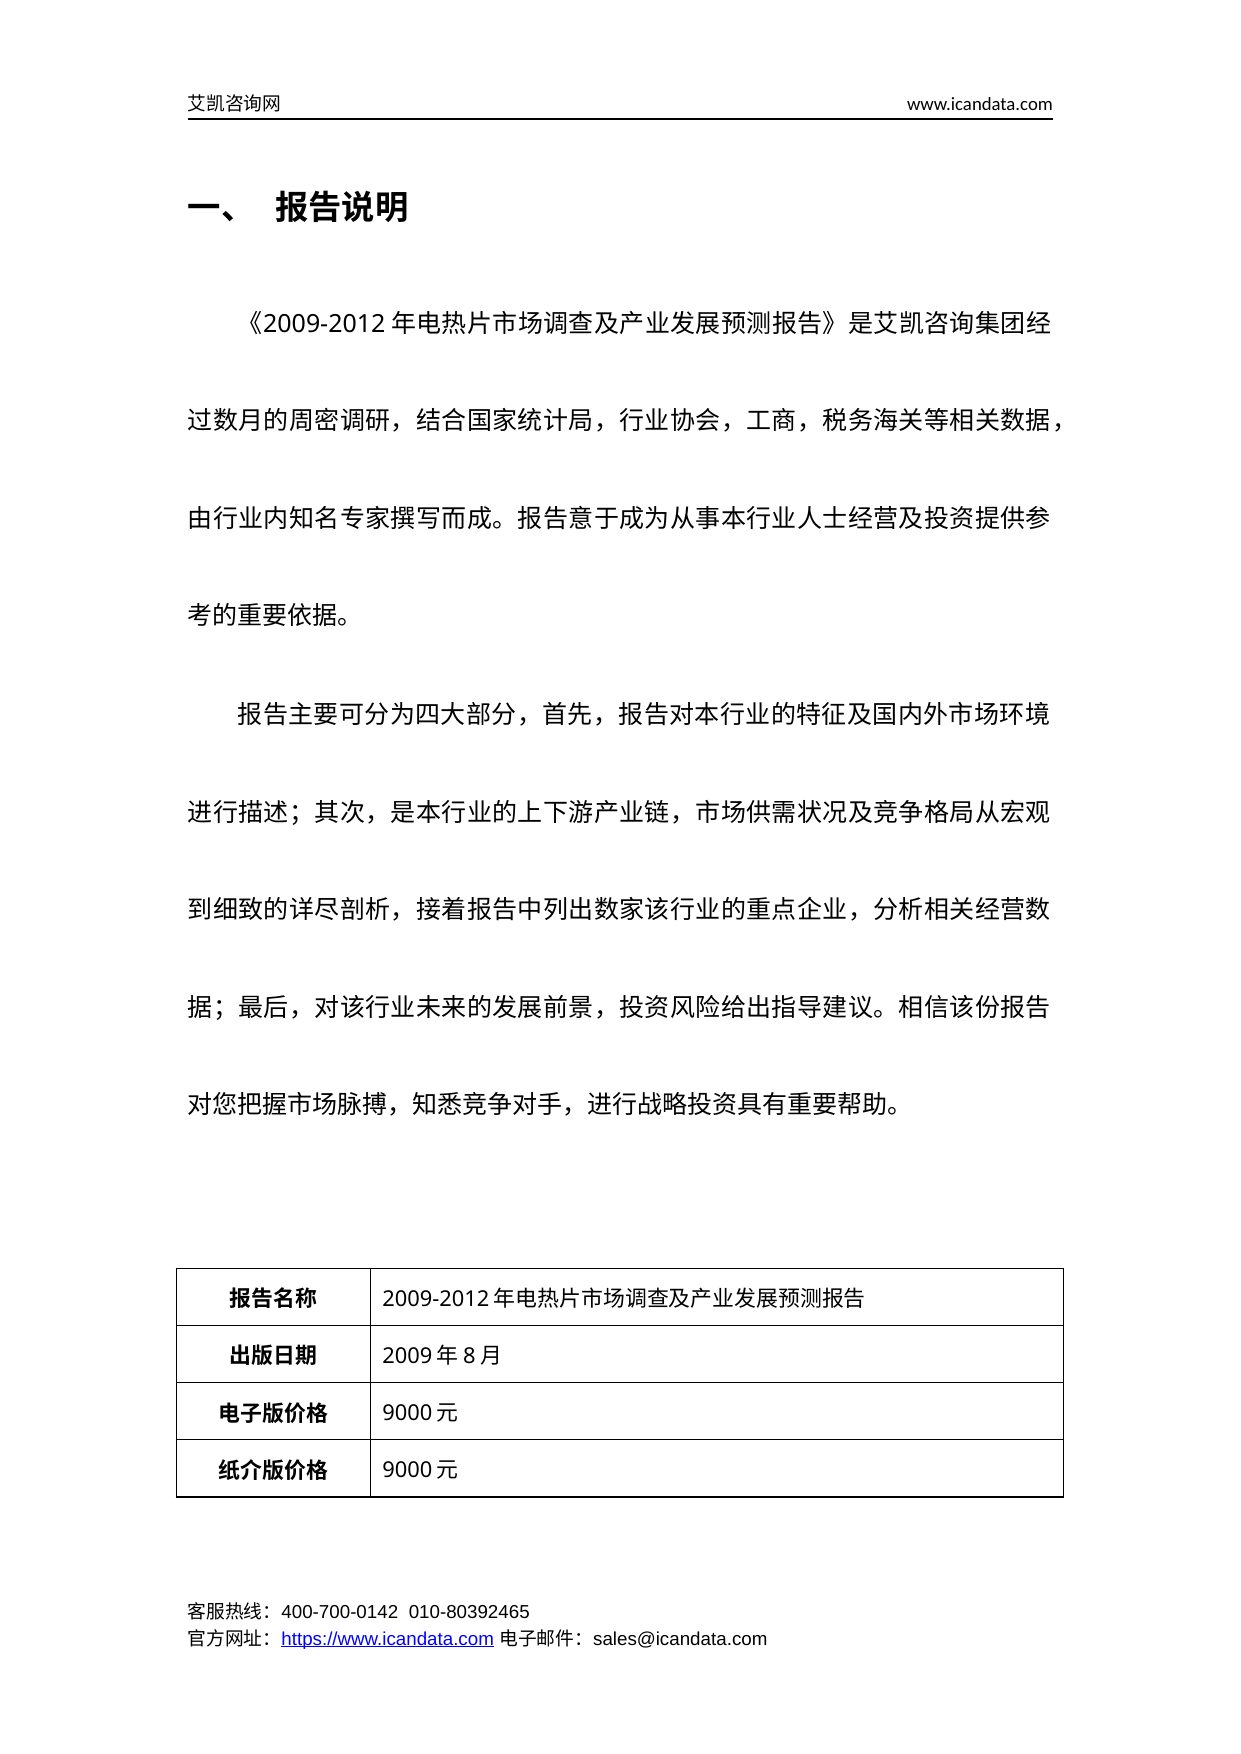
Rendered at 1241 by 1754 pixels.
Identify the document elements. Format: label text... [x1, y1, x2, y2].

table_cell 9000元 [371, 1383, 1063, 1439]
table_cell 9000元 [371, 1440, 1063, 1496]
table_cell 纸介版价格 [177, 1440, 370, 1496]
table_header 报告名称 [177, 1269, 370, 1325]
text 报告主要可分为四大部分，首先，报告对本行业的特征及国内外市场环境进行描述；其次，是本行业的上下游产业链，市场供需状况及竞争格局从宏观到细致的详尽剖析，接着报告中列出数家该行业的重点企业，分析相关经营数据；最后，对该行业未来的发展前景，投资风险给出指导建议。相信该份报告对您把握市场脉搏，知悉竞争对手，进行战略投资具有重要帮助。 [187, 681, 1053, 1136]
subtitle 报告说明 [187, 172, 1053, 237]
table_cell 出版日期 [177, 1326, 370, 1382]
table_cell 2009年8月 [371, 1326, 1063, 1382]
table_header 2009-2012年电热片市场调查及产业发展预测报告 [371, 1269, 1063, 1325]
table_cell 电子版价格 [177, 1383, 370, 1439]
text 《2009-2012年电热片市场调查及产业发展预测报告》是艾凯咨询集团经过数月的周密调研，结合国家统计局，行业协会，工商，税务海关等相关数据，由行业内知名专家撰写而成。报告意于成为从事本行业人士经营及投资提供参考的重要依据。 [187, 289, 1053, 646]
